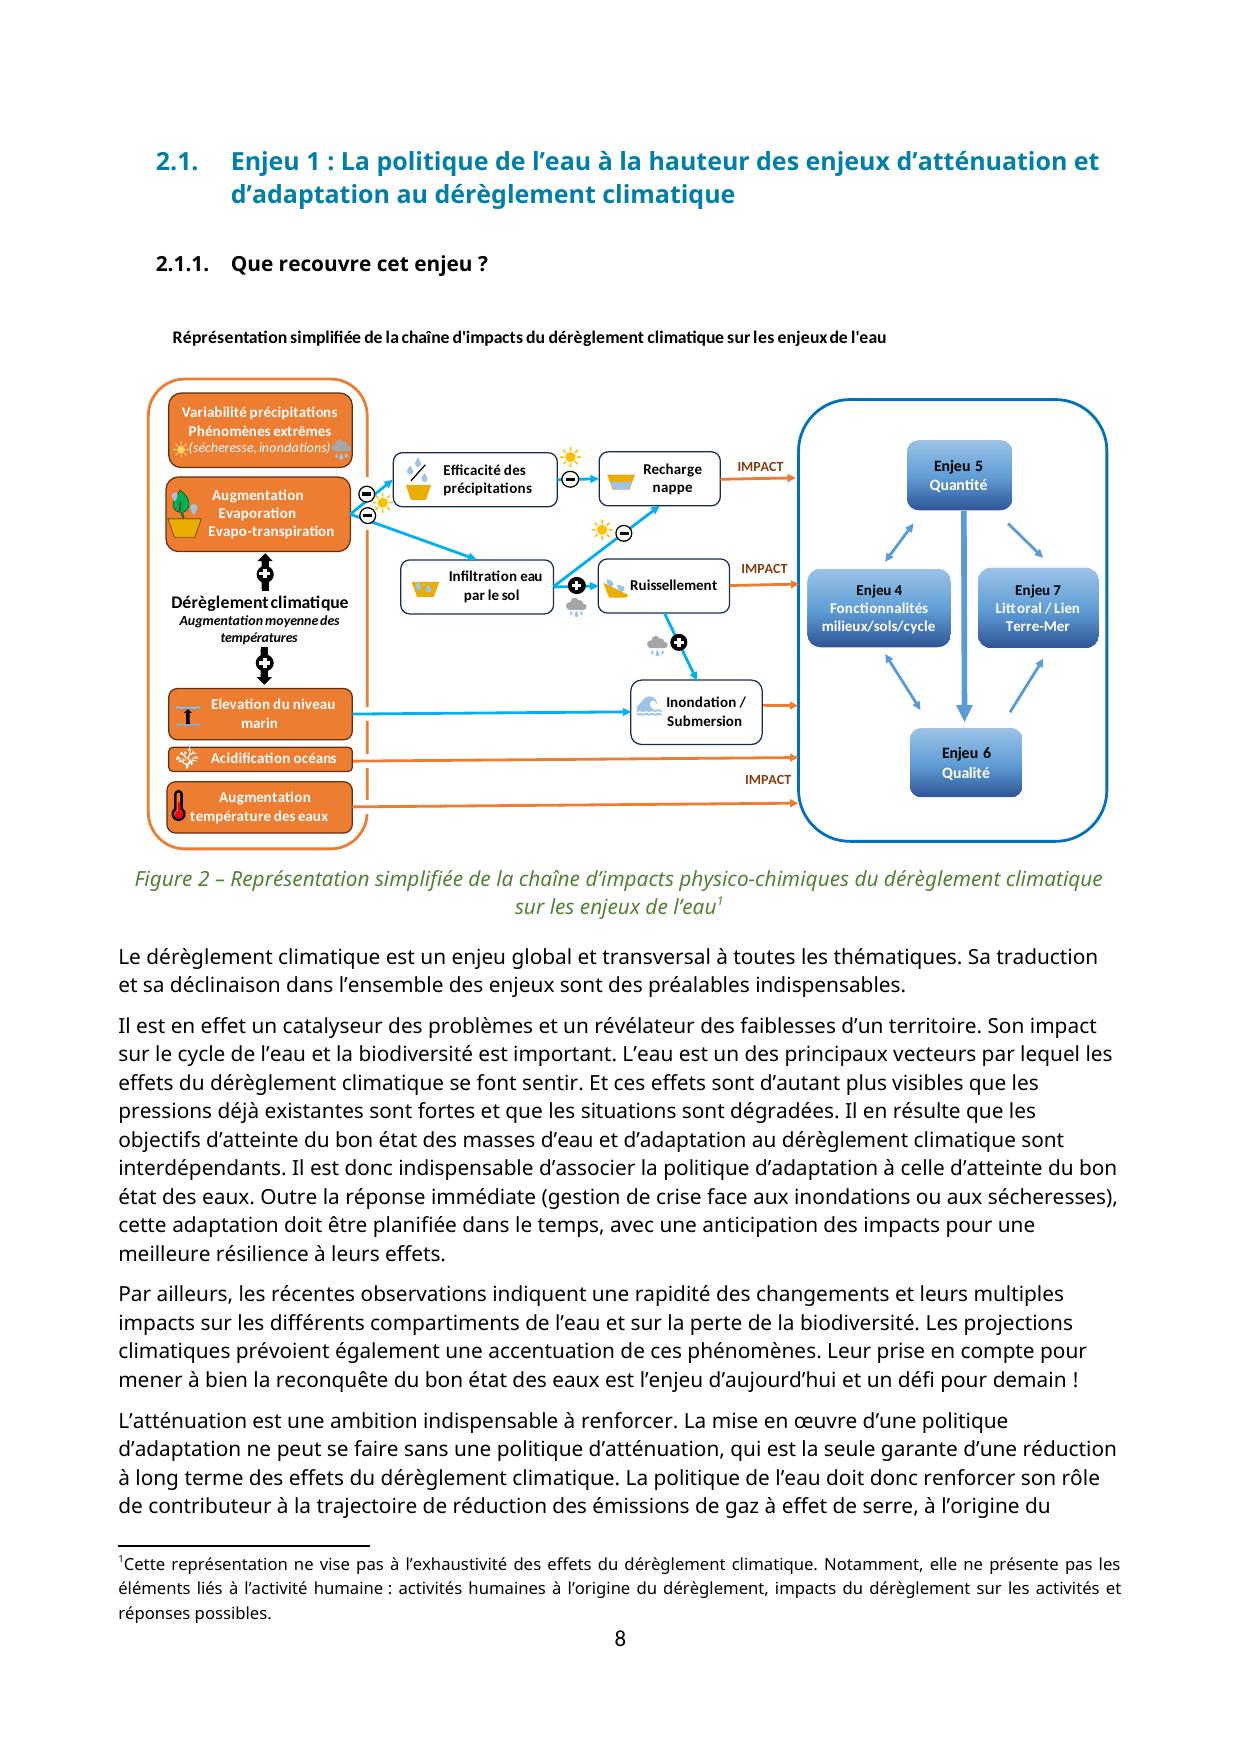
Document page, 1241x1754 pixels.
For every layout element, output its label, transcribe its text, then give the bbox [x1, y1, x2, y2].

text Le dérèglement climatique est un enjeu global et transversal à toutes les thématiques. Sa traduction et sa déclinaison dans l’ensemble des enjeux sont des préalables indispensables. [118, 942, 1122, 999]
text Par ailleurs, les récentes observations indiquent une rapidité des changements et leurs multiples impacts sur les différents compartiments de l’eau et sur la perte de la biodiversité. Les projections climatiques prévoient également une accentuation de ces phénomènes. Leur prise en compte pour mener à bien la reconquête du bon état des eaux est l’enjeu d’aujourd’hui et un défi pour demain ! [118, 1279, 1122, 1393]
text Il est en effet un catalyseur des problèmes et un révélateur des faiblesses d’un territoire. Son impact sur le cycle de l’eau et la biodiversité est important. L’eau est un des principaux vecteurs par lequel les effets du dérèglement climatique se font sentir. Et ces effets sont d’autant plus visibles que les pressions déjà existantes sont fortes et que les situations sont dégradées. Il en résulte que les objectifs d’atteinte du bon état des masses d’eau et d’adaptation au dérèglement climatique sont interdépendants. Il est donc indispensable d’associer la politique d’adaptation à celle d’atteinte du bon état des eaux. Outre la réponse immédiate (gestion de crise face aux inondations ou aux sécheresses), cette adaptation doit être planifiée dans le temps, avec une anticipation des impacts pour une meilleure résilience à leurs effets. [118, 1011, 1122, 1267]
text Enjeu 1 : La politique de l’eau à la hauteur des enjeux d’atténuation et d’adaptation au dérèglement climatique [156, 143, 1122, 211]
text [118, 1406, 1122, 1519]
text Figure 2 – Représentation simplifiée de la chaîne d’impacts physico-chimiques du dérèglement climatique sur les enjeux de l’eau [118, 864, 1122, 921]
text Que recouvre cet enjeu ? [156, 249, 1122, 277]
